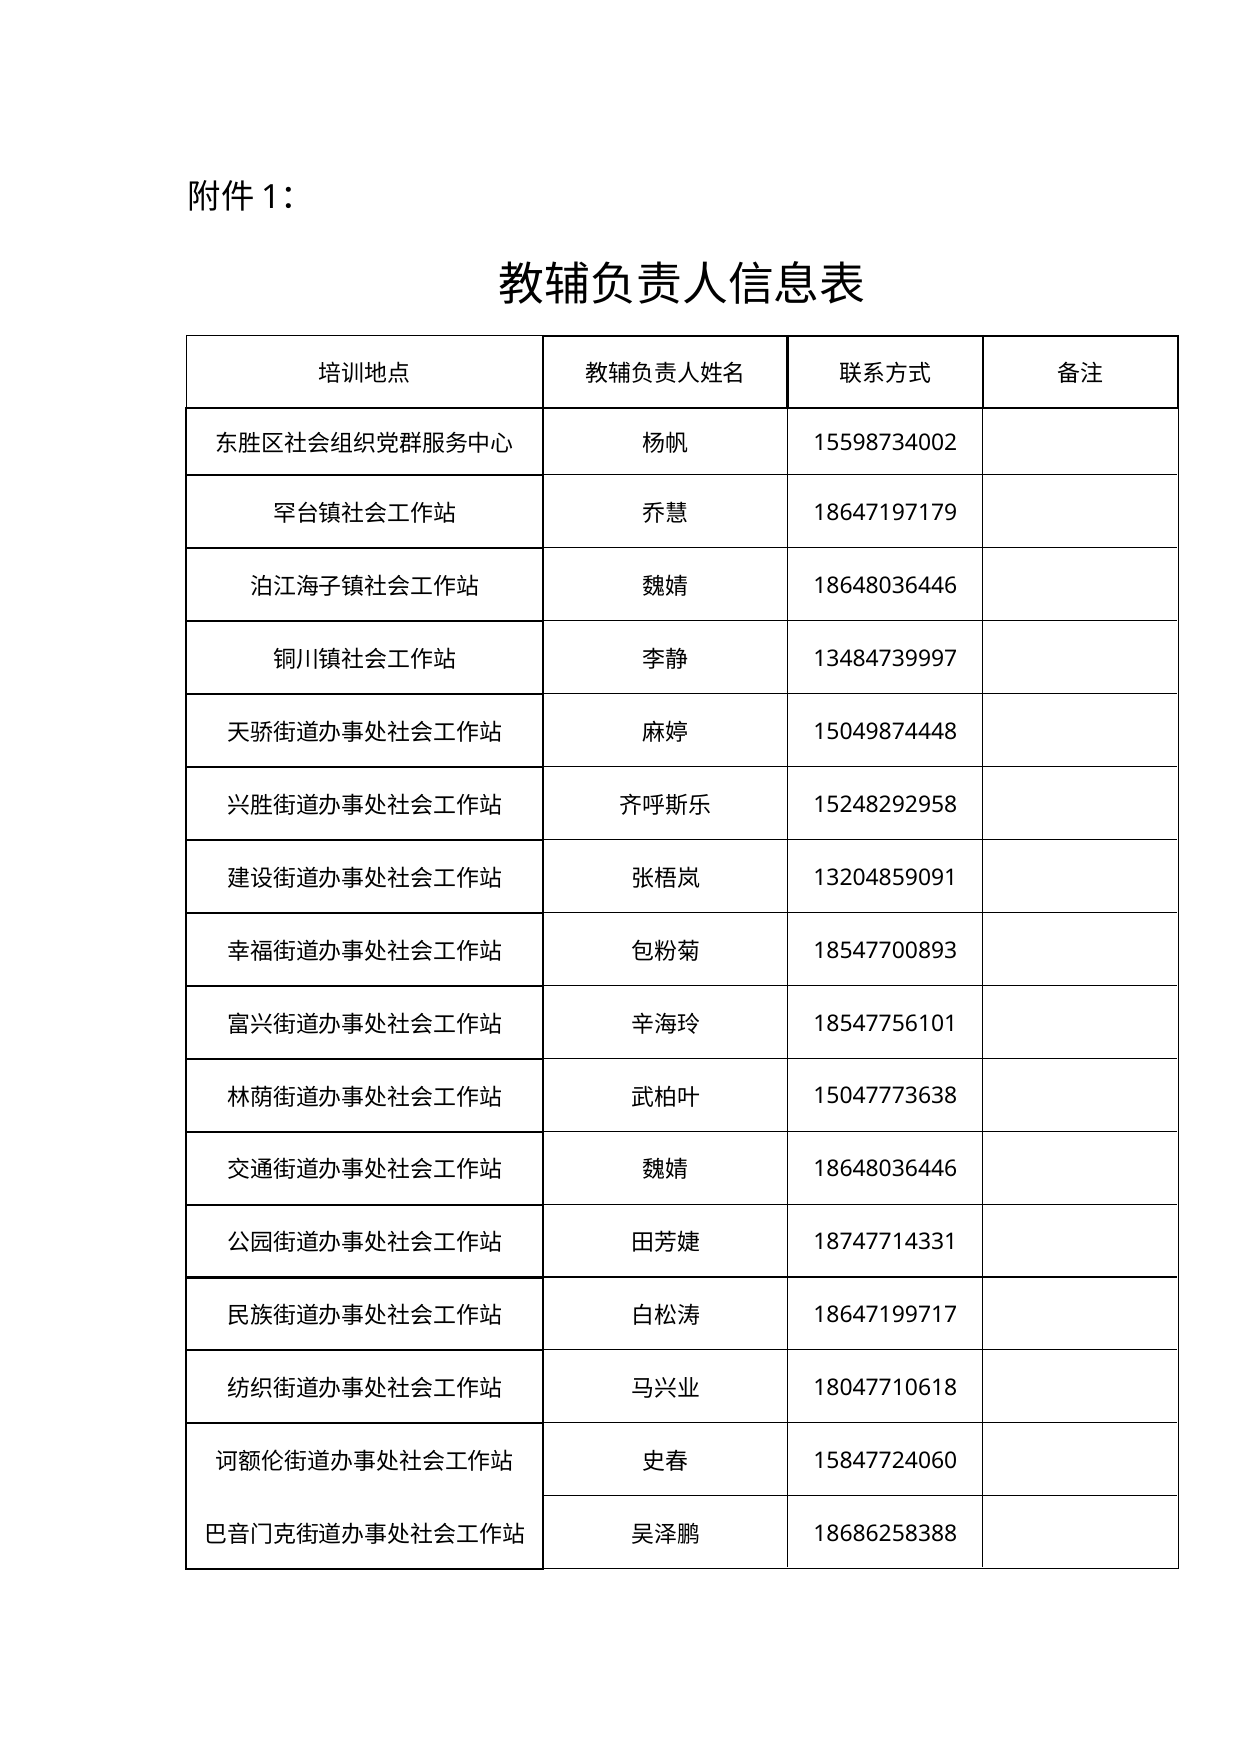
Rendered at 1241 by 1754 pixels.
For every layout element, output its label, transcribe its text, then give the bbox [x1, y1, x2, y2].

table_cell 魏婧 [544, 1132, 787, 1203]
table_cell 15047773638 [788, 1059, 982, 1131]
table_cell 公园街道办事处社会工作站 [187, 1206, 542, 1276]
table_cell [983, 620, 1178, 693]
table_cell 15847724060 [788, 1423, 982, 1495]
table_cell [983, 1204, 1178, 1276]
table_cell 13204859091 [788, 840, 982, 912]
table_cell 魏婧 [544, 548, 787, 620]
table_cell [983, 1058, 1178, 1131]
table_cell 马兴业 [544, 1350, 787, 1422]
table_cell 15049874448 [788, 694, 982, 766]
table_cell [983, 1422, 1178, 1495]
table_cell 兴胜街道办事处社会工作站 [187, 768, 542, 839]
table_cell [983, 693, 1178, 766]
table_cell 备注 [984, 337, 1177, 407]
table_cell 吴泽鹏 [544, 1496, 787, 1568]
table_cell 天骄街道办事处社会工作站 [187, 695, 542, 766]
table_header 教辅负责人信息表 [186, 227, 1178, 335]
table_cell 东胜区社会组织党群服务中心 [187, 409, 542, 474]
table_cell 铜川镇社会工作站 [187, 622, 542, 693]
table_cell 杨帆 [544, 409, 787, 474]
table_cell 13484739997 [788, 621, 982, 693]
table_cell 巴音门克街道办事处社会工作站 [187, 1495, 542, 1568]
table_cell [983, 839, 1178, 912]
table_cell [983, 409, 1178, 474]
table_cell [983, 547, 1178, 620]
table_cell [983, 1349, 1178, 1422]
table_cell 包粉菊 [544, 913, 787, 985]
table_cell [983, 1131, 1178, 1203]
table_cell 18647197179 [788, 475, 982, 547]
table_cell 联系方式 [789, 337, 982, 407]
table_cell 18648036446 [788, 1132, 982, 1203]
table_cell [983, 912, 1178, 985]
table_cell 18547700893 [788, 913, 982, 985]
table_cell [983, 474, 1178, 547]
table_cell 齐呼斯乐 [544, 767, 787, 839]
table_cell 泊江海子镇社会工作站 [187, 549, 542, 620]
table_cell 武柏叶 [544, 1059, 787, 1131]
table_cell 辛海玲 [544, 986, 787, 1058]
table_cell 教辅负责人姓名 [544, 337, 786, 407]
table_cell 18647199717 [788, 1278, 982, 1349]
table_cell [983, 766, 1178, 839]
table_cell 乔慧 [544, 475, 787, 547]
table_cell 15598734002 [788, 409, 982, 474]
table_cell 民族街道办事处社会工作站 [187, 1279, 542, 1349]
table_cell [983, 1495, 1178, 1568]
table_cell 交通街道办事处社会工作站 [187, 1133, 542, 1203]
table_cell 史春 [544, 1423, 787, 1495]
table_cell 李静 [544, 621, 787, 693]
table_cell 诃额伦街道办事处社会工作站 [187, 1424, 542, 1495]
table_cell 田芳婕 [544, 1205, 787, 1276]
table_cell 富兴街道办事处社会工作站 [187, 987, 542, 1058]
list 附件1： [187, 162, 1053, 227]
table_cell 张梧岚 [544, 840, 787, 912]
table_cell 18648036446 [788, 548, 982, 620]
table_cell [983, 1276, 1178, 1349]
table_cell 罕台镇社会工作站 [187, 476, 542, 547]
table_cell 林荫街道办事处社会工作站 [187, 1060, 542, 1131]
table_cell 18747714331 [788, 1205, 982, 1276]
table_cell 18686258388 [788, 1496, 983, 1568]
table_cell 纺织街道办事处社会工作站 [187, 1351, 542, 1422]
table_cell 白松涛 [544, 1278, 787, 1349]
table_cell [983, 985, 1178, 1058]
table_cell 建设街道办事处社会工作站 [187, 841, 542, 912]
table_cell 培训地点 [187, 336, 542, 407]
table_cell 18047710618 [788, 1350, 982, 1422]
table_cell 18547756101 [788, 986, 982, 1058]
table_cell 麻婷 [544, 694, 787, 766]
table_cell 幸福街道办事处社会工作站 [187, 914, 542, 985]
table_cell 15248292958 [788, 767, 982, 839]
